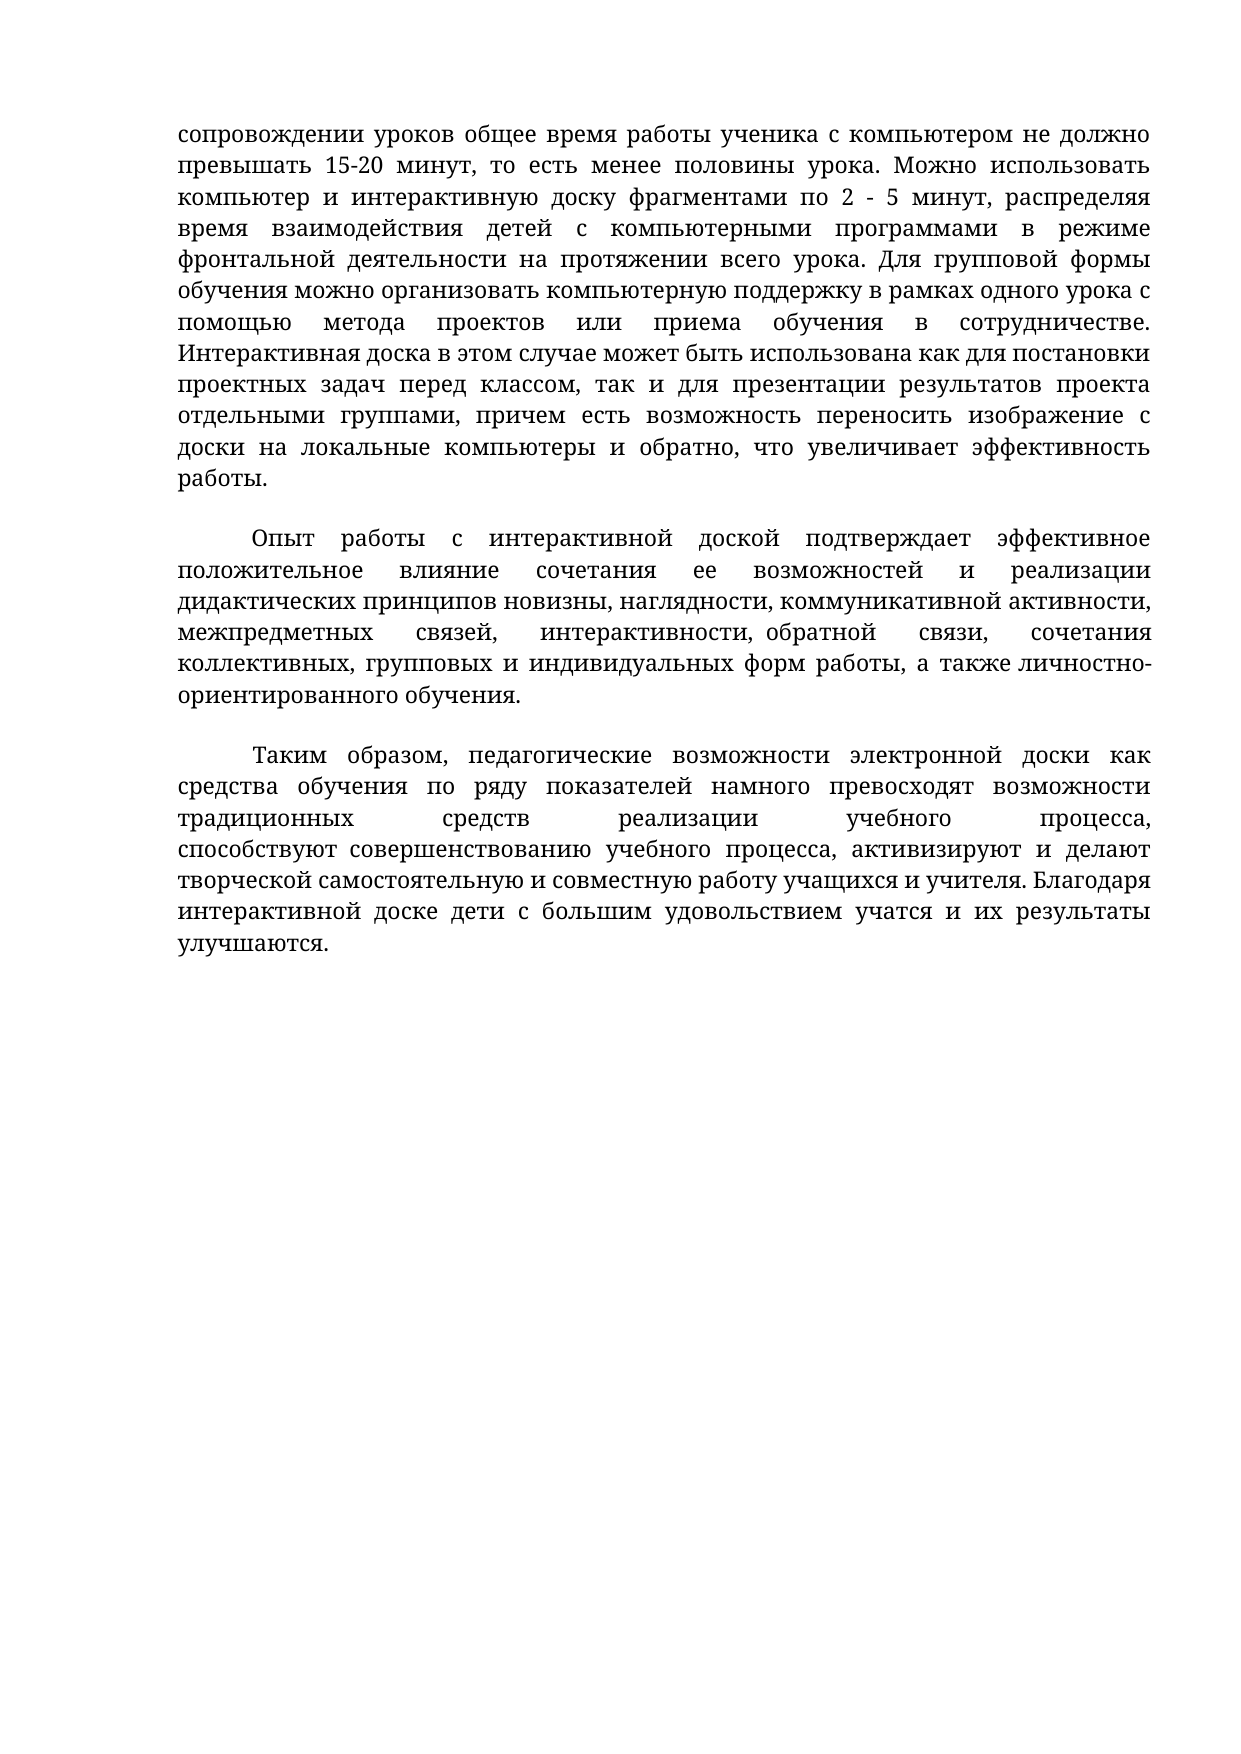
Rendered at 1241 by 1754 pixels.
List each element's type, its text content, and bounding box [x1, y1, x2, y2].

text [177, 118, 1152, 493]
text Опыт работы с интерактивной доской подтверждает эффективное положительное влияние сочетания ее возможностей и реализации дидактических принципов новизны, наглядности, коммуникативной активности, межпредметных связей, интерактивности, обратной связи, сочетания коллективных, групповых и индивидуальных форм работы, а также личностно-ориентированного обучения. [177, 522, 1152, 710]
text Таким образом, педагогические возможности электронной доски как средства обучения по ряду показателей намного превосходят возможности традиционных средств реализации учебного процесса, способствуют совершенствованию учебного процесса, активизируют и делают творческой самостоятельную и совместную работу учащихся и учителя. Благодаря интерактивной доске дети с большим удовольствием учатся и их результаты улучшаются. [177, 739, 1152, 958]
